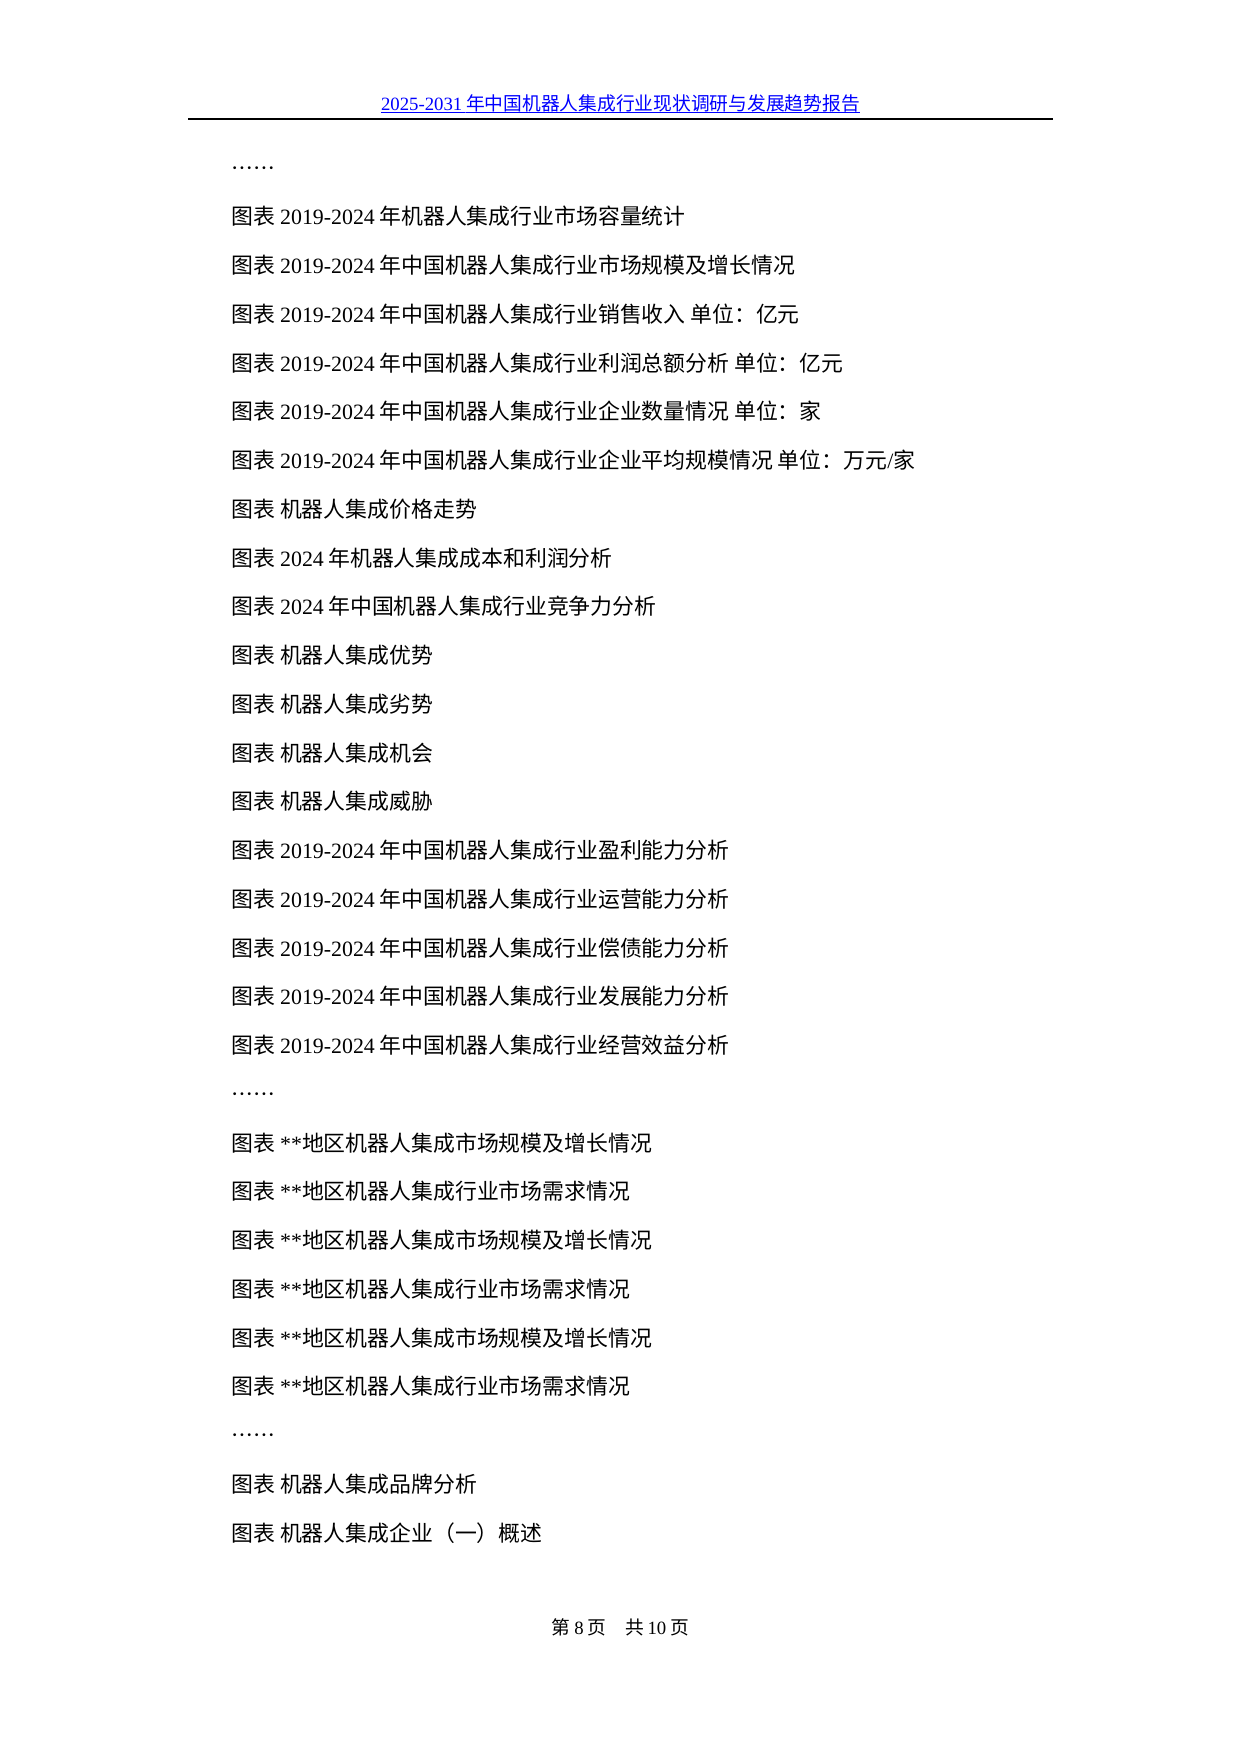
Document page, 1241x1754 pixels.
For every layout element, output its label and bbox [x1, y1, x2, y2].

text [187, 150, 1053, 1548]
